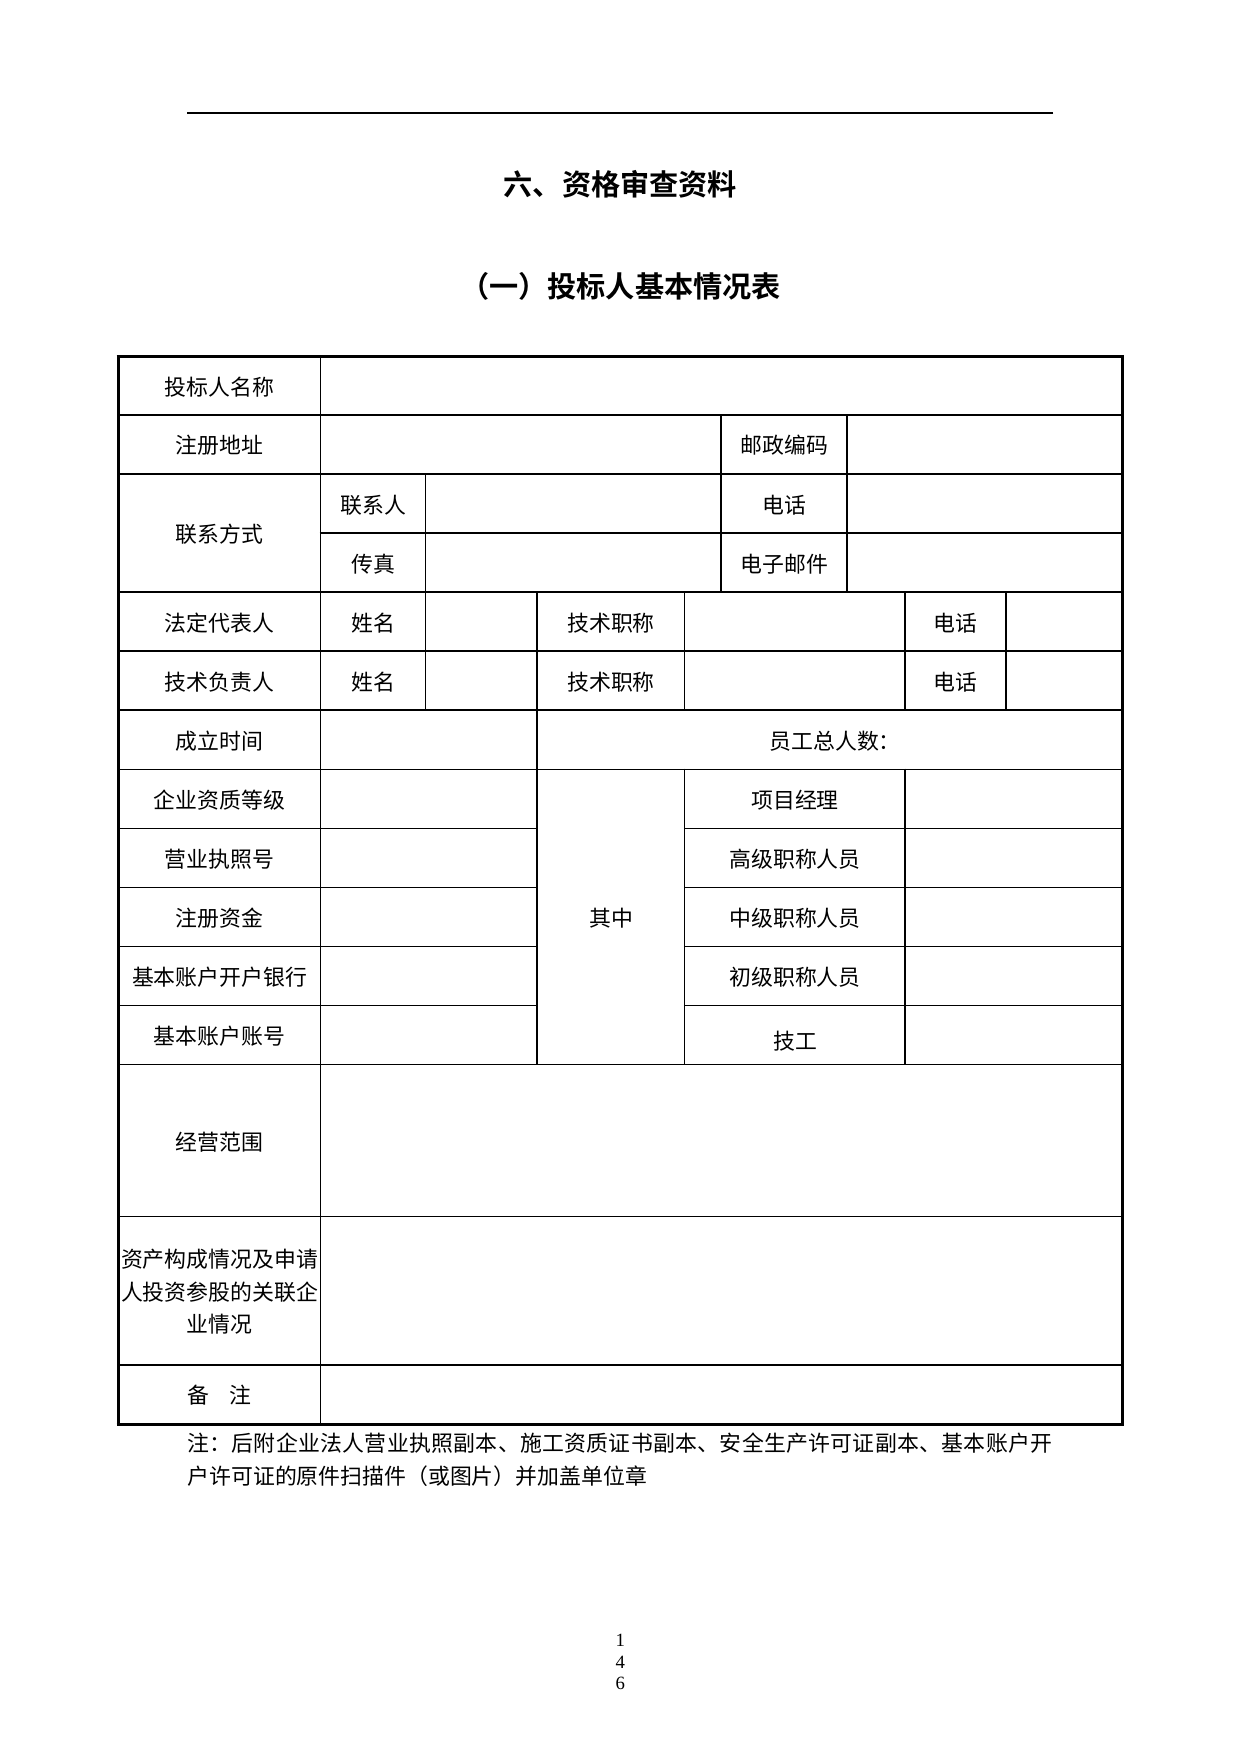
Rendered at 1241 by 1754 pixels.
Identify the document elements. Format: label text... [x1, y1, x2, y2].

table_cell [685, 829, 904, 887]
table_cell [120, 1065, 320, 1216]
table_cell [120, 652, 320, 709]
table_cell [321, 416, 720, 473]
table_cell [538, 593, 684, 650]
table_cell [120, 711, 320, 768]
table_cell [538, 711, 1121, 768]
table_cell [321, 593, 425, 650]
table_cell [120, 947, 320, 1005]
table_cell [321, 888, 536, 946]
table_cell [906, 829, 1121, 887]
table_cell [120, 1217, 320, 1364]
subtitle （一）投标人基本情况表 [187, 252, 1053, 317]
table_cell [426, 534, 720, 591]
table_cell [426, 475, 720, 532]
subtitle 六、资格审查资料 [187, 150, 1053, 215]
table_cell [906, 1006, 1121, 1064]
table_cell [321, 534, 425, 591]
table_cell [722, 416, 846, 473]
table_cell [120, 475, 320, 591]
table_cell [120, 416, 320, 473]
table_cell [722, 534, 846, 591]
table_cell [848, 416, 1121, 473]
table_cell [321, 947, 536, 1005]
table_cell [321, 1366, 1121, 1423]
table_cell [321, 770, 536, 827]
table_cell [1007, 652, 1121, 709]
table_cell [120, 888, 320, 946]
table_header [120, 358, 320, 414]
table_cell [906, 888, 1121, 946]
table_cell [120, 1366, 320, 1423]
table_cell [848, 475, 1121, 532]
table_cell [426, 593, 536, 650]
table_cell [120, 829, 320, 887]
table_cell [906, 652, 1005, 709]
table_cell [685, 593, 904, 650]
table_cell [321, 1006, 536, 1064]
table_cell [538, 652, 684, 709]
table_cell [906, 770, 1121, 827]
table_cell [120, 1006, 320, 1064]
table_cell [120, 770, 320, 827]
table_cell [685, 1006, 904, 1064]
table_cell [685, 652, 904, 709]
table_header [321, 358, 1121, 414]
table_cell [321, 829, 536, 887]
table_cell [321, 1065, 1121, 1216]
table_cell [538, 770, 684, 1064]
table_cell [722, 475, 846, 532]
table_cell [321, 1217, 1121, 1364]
text 注：后附企业法人营业执照副本、施工资质证书副本、安全生产许可证副本、基本账户开户许可证的原件扫描件（或图片）并加盖单位章 [187, 1426, 1053, 1491]
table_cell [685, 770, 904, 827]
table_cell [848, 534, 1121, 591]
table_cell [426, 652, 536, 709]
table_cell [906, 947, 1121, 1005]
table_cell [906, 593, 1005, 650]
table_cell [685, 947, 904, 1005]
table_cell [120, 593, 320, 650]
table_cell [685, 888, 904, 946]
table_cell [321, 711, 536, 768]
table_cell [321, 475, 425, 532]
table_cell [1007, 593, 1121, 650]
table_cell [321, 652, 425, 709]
